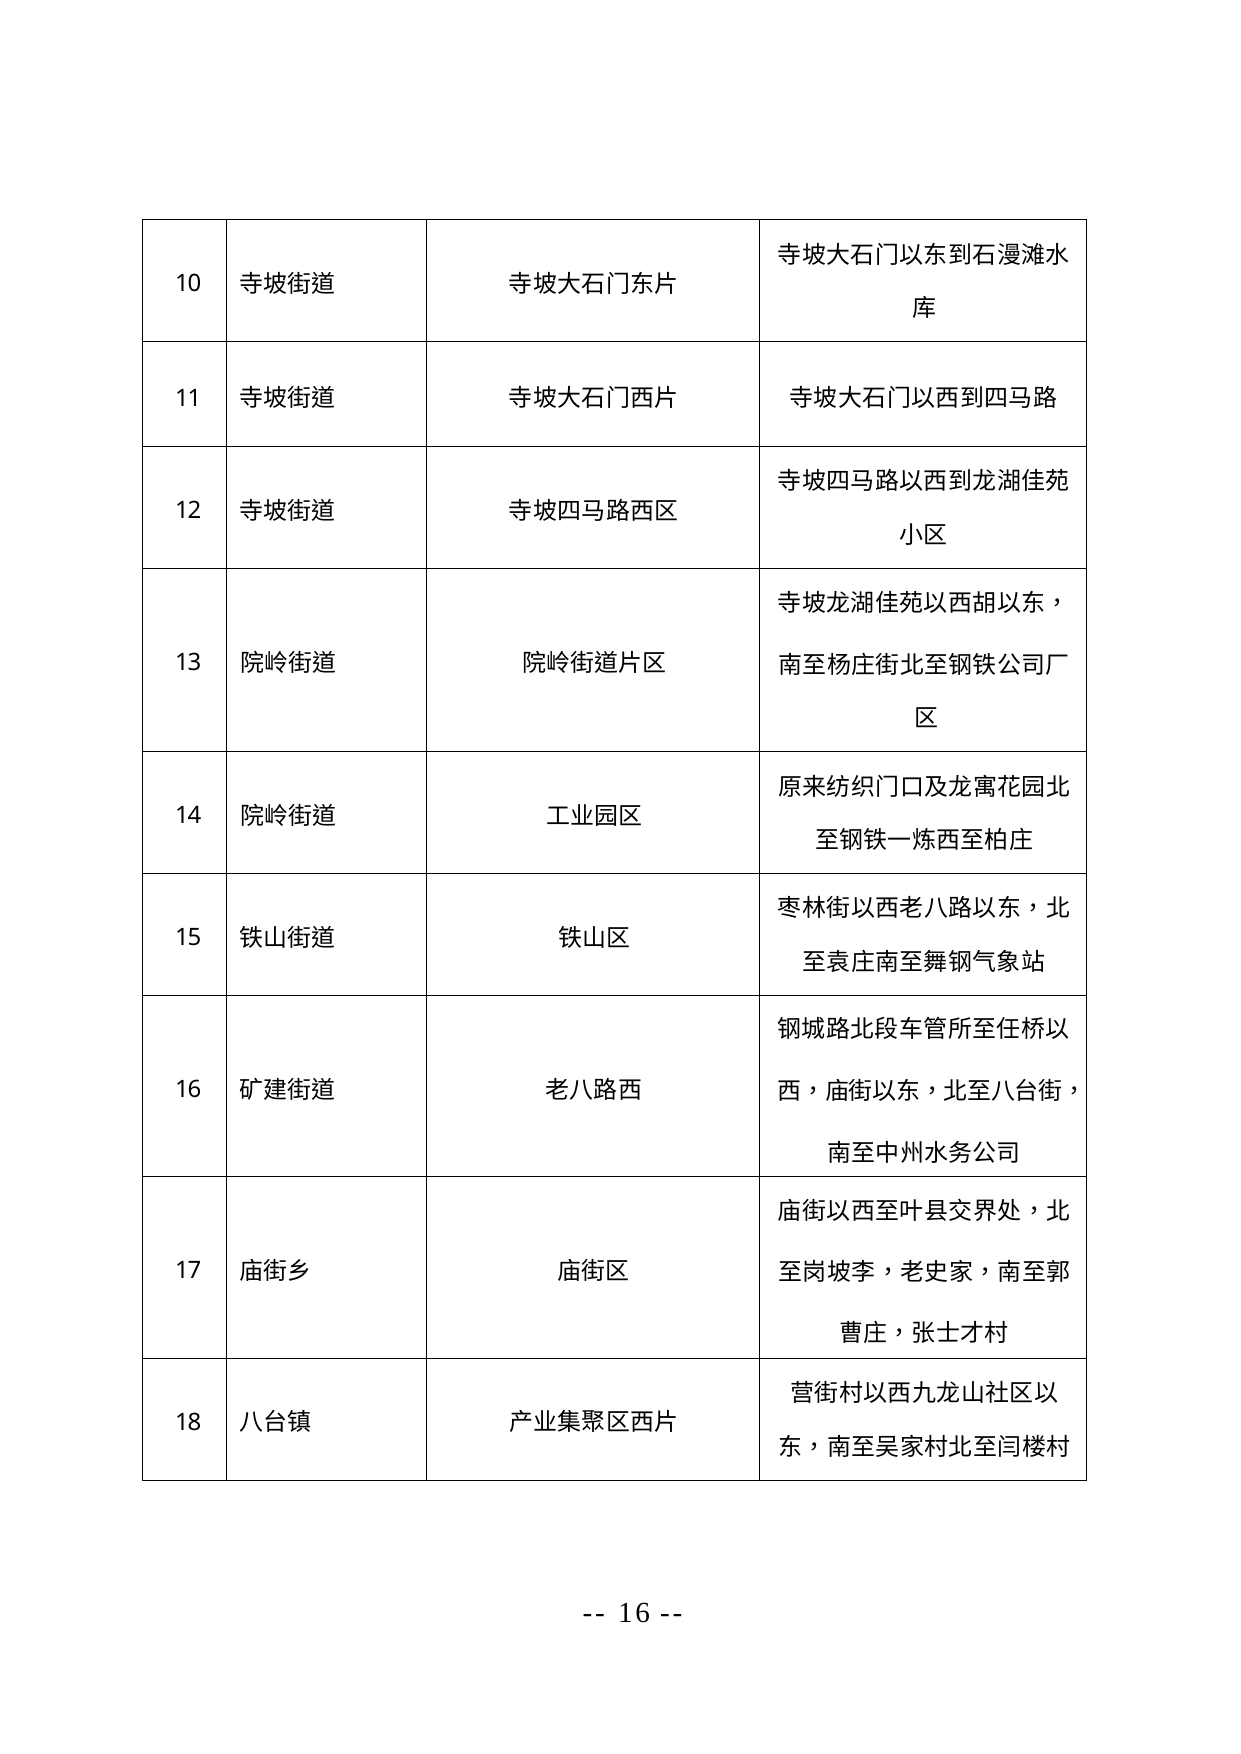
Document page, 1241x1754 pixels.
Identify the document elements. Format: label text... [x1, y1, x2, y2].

table_cell 14 [143, 752, 226, 873]
table_cell 庙街以西至叶县交界处，北 至岗坡李，老史家，南至郭 曹庄，张士才村 [760, 1177, 1086, 1357]
table_cell 12 [143, 447, 226, 568]
table_header 寺坡街道 [227, 220, 426, 341]
table_cell 工业园区 [427, 752, 759, 873]
table_cell 15 [143, 874, 226, 995]
table_cell 17 [143, 1177, 226, 1357]
table_header 10 [143, 220, 226, 341]
table_cell 庙街乡 [227, 1177, 426, 1357]
table_cell 营街村以西九龙山社区以 东，南至吴家村北至闫楼村 [760, 1359, 1086, 1479]
table_cell 庙街区 [427, 1177, 759, 1357]
table_cell 院岭街道片区 [427, 569, 759, 751]
table_cell 八台镇 [227, 1359, 426, 1479]
table_header 寺坡大石门以东到石漫滩水 库 [760, 220, 1086, 341]
table_cell 产业集聚区西片 [427, 1359, 759, 1479]
table_cell 寺坡大石门以西到四马路 [760, 342, 1086, 446]
table_header 寺坡大石门东片 [427, 220, 759, 341]
table_cell 16 [143, 996, 226, 1176]
table_cell 18 [143, 1359, 226, 1479]
table_cell 矿建街道 [227, 996, 426, 1176]
table_cell 院岭街道 [227, 569, 426, 751]
table_cell 寺坡街道 [227, 342, 426, 446]
table_cell 老八路西 [427, 996, 759, 1176]
table_cell 寺坡街道 [227, 447, 426, 568]
table_cell 寺坡大石门西片 [427, 342, 759, 446]
table_cell 寺坡四马路西区 [427, 447, 759, 568]
table_cell 枣林街以西老八路以东，北 至袁庄南至舞钢气象站 [760, 874, 1086, 995]
table_cell 铁山区 [427, 874, 759, 995]
table_cell 院岭街道 [227, 752, 426, 873]
table_cell 钢城路北段车管所至任桥以 西，庙街以东，北至八台街， 南至中州水务公司 [760, 996, 1086, 1176]
table_cell 13 [143, 569, 226, 751]
table_cell 寺坡龙湖佳苑以西胡以东， 南至杨庄街北至钢铁公司厂 区 [760, 569, 1086, 751]
table_cell 铁山街道 [227, 874, 426, 995]
table_cell 11 [143, 342, 226, 446]
table_cell 寺坡四马路以西到龙湖佳苑 小区 [760, 447, 1086, 568]
table_cell 原来纺织门口及龙寓花园北 至钢铁一炼西至柏庄 [760, 752, 1086, 873]
